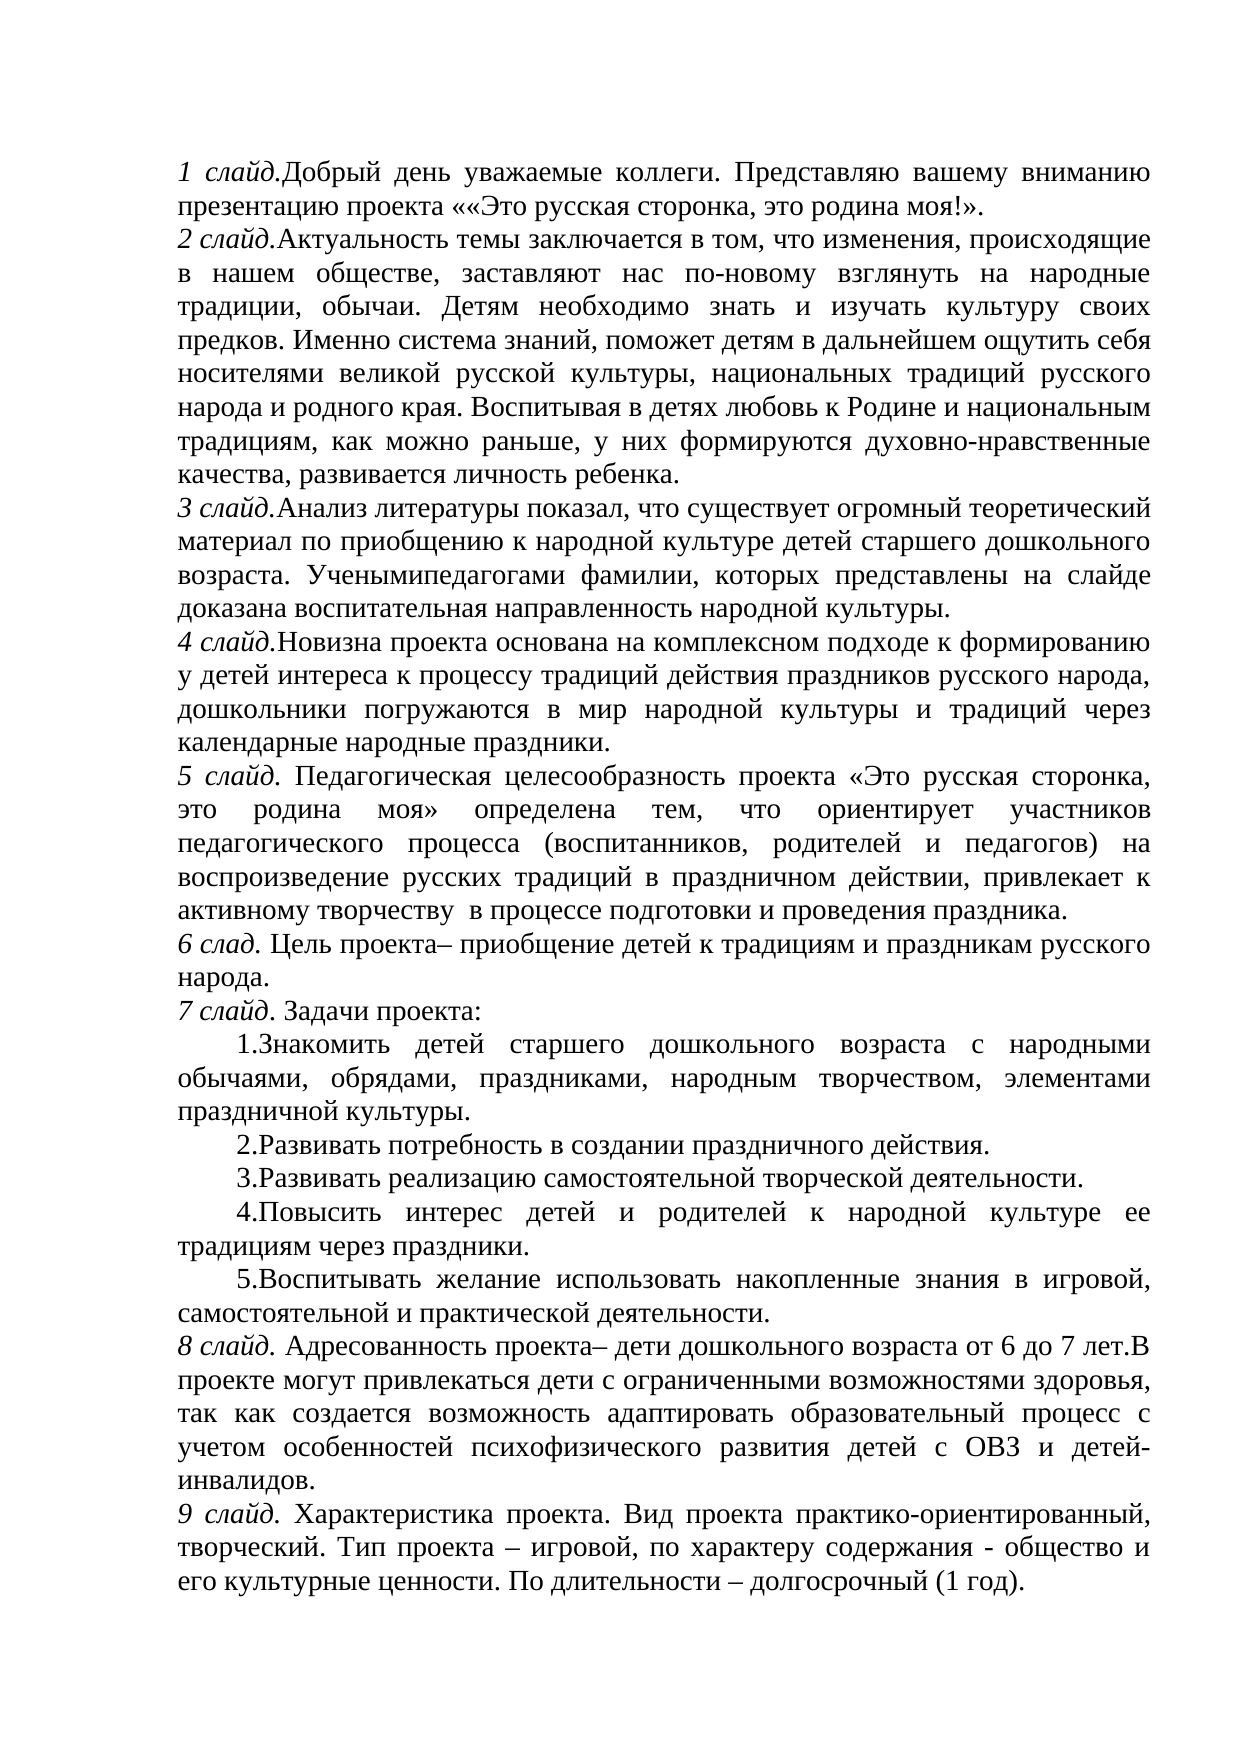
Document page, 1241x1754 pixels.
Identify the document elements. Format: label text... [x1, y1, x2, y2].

text 4 слайд.Новизна проекта основана на комплексном подходе к формированию у детей интереса к процессу традиций действия праздников русского народа, дошкольники погружаются в мир народной культуры и традиций через календарные народные праздники. [177, 624, 1152, 758]
text 7 слайд. Задачи проекта: [177, 993, 1152, 1026]
text 4.Повысить интерес детей и родителей к народной культуре ее традициям через праздники. [177, 1194, 1152, 1261]
text 5.Воспитывать желание использовать накопленные знания в игровой, самостоятельной и практической деятельности. [177, 1261, 1152, 1328]
text 1.Знакомить детей старшего дошкольного возраста с народными обычаями, обрядами, праздниками, народным творчеством, элементами праздничной культуры. [177, 1026, 1152, 1127]
text 2.Развивать потребность в создании праздничного действия. [177, 1127, 1152, 1161]
text 8 слайд. Адресованность проекта– дети дошкольного возраста от 6 до 7 лет.В проекте могут привлекаться дети с ограниченными возможностями здоровья, так как создается возможность адаптировать образовательный процесс с учетом особенностей психофизического развития детей с ОВЗ и детей-инвалидов. [177, 1328, 1152, 1496]
text 2 слайд.Актуальность темы заключается в том, что изменения, происходящие в нашем обществе, заставляют нас по-новому взглянуть на народные традиции, обычаи. Детям необходимо знать и изучать культуру своих предков. Именно система знаний, поможет детям в дальнейшем ощутить себя носителями великой русской культуры, национальных традиций русского народа и родного края. Воспитывая в детях любовь к Родине и национальным традициям, как можно раньше, у них формируются духовно-нравственные качества, развивается личность ребенка. [177, 221, 1152, 490]
text 3 слайд.Анализ литературы показал, что существует огромный теоретический материал по приобщению к народной культуре детей старшего дошкольного возраста. Ученымипедагогами фамилии, которых представлены на слайде доказана воспитательная направленность народной культуры. [177, 490, 1152, 624]
text 1 слайд.Добрый день уважаемые коллеги. Представляю вашему вниманию презентацию проекта ««Это русская сторонка, это родина моя!». [177, 154, 1152, 221]
text 9 слайд. Характеристика проекта. Вид проекта практико-ориентированный, творческий. Тип проекта – игровой, по характеру содержания - общество и его культурные ценности. По длительности – долгосрочный (1 год). [177, 1496, 1152, 1597]
text 6 слад. Цель проекта– приобщение детей к традициям и праздникам русского народа. [177, 926, 1152, 993]
text 5 слайд. Педагогическая целесообразность проекта «Это русская сторонка, это родина моя» определена тем, что ориентирует участников педагогического процесса (воспитанников, родителей и педагогов) на воспроизведение русских традиций в праздничном действии, привлекает к активному творчеству в процессе подготовки и проведения праздника. [177, 758, 1152, 926]
text 3.Развивать реализацию самостоятельной творческой деятельности. [177, 1161, 1152, 1194]
